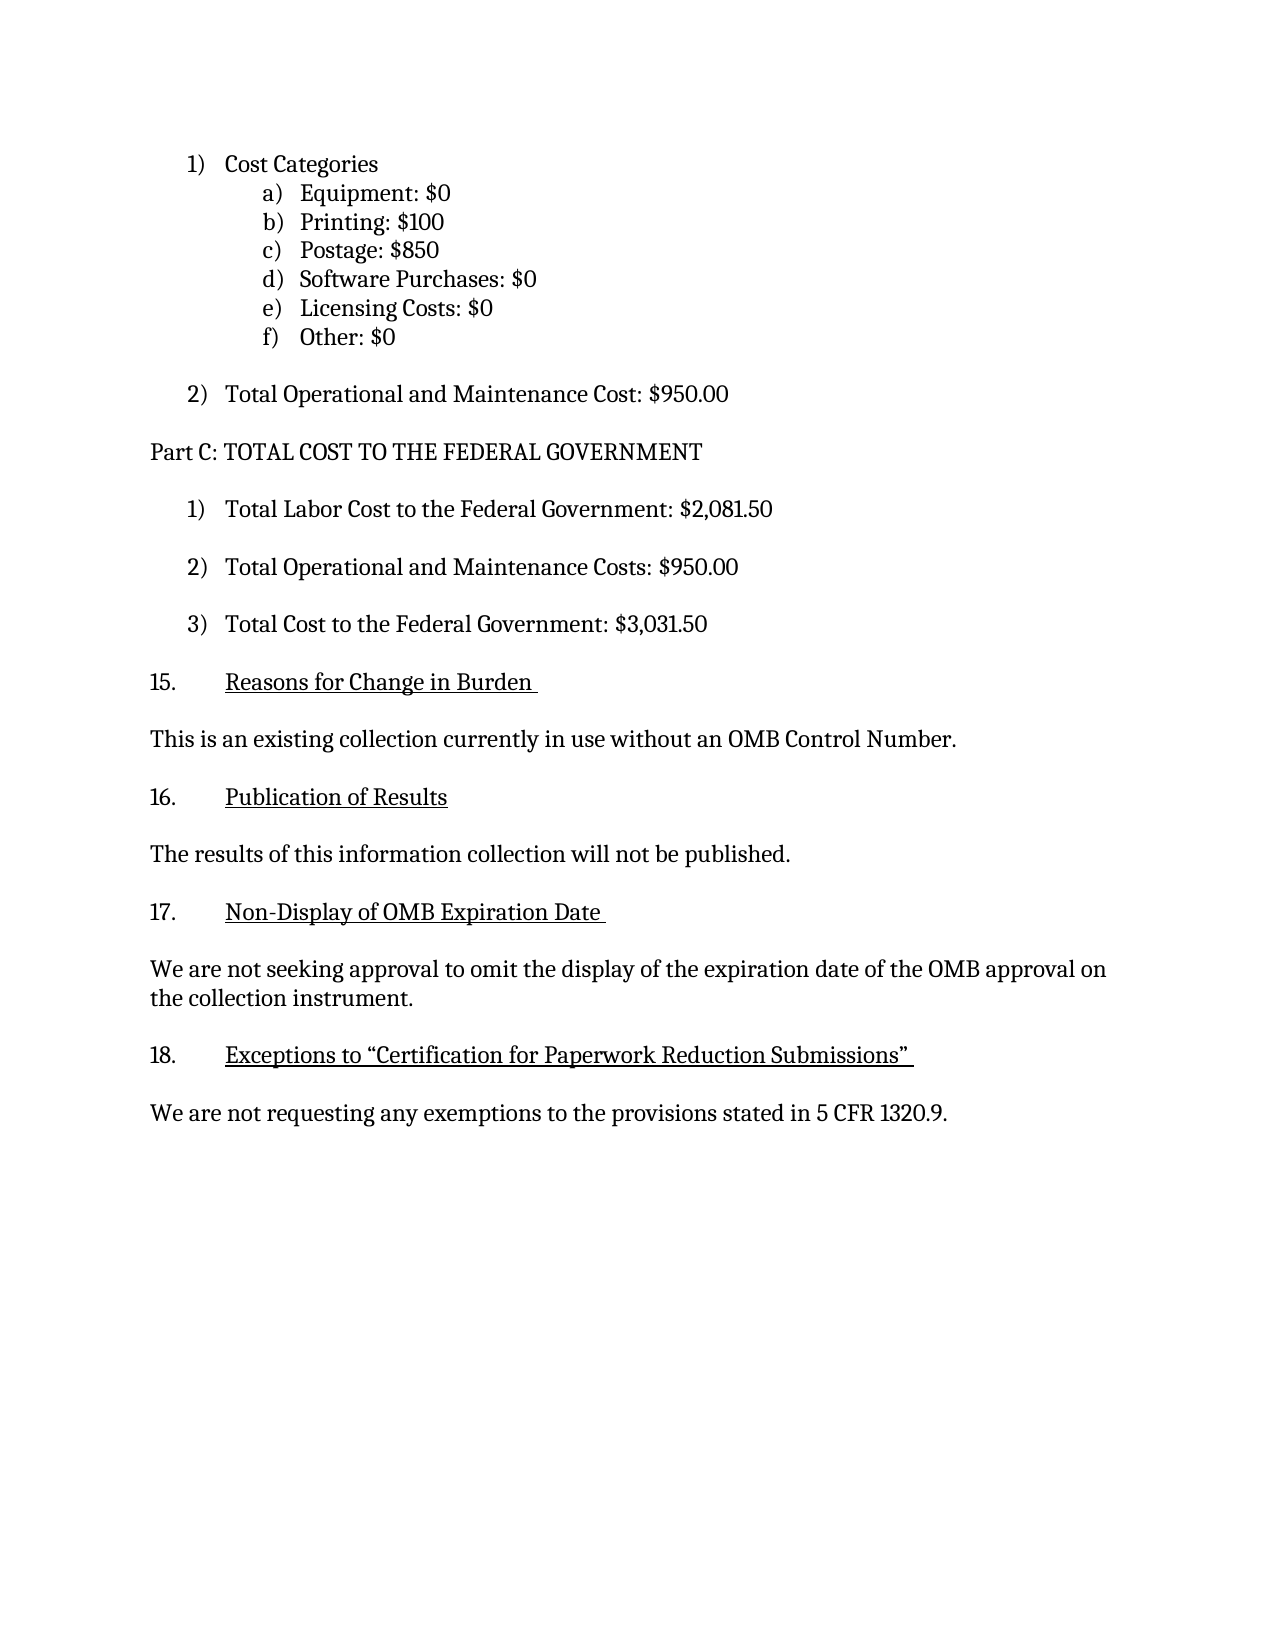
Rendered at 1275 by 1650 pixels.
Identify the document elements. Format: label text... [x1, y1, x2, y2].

list Software Purchases: $0 [262, 265, 1125, 294]
list Cost Categories [187, 150, 1125, 179]
list Total Cost to the Federal Government: $3,031.50 [187, 610, 1125, 639]
text Part C: TOTAL COST TO THE FEDERAL GOVERNMENT [150, 437, 1125, 466]
list Printing: $100 [262, 207, 1125, 236]
list Total Operational and Maintenance Cost: $950.00 [187, 380, 1125, 409]
text 17. Non-Display of OMB Expiration Date [150, 897, 1125, 926]
text 18. Exceptions to “Certification for Paperwork Reduction Submissions” [150, 1041, 1125, 1070]
text We are not requesting any exemptions to the provisions stated in 5 CFR 1320.9. [150, 1099, 1125, 1127]
list Total Operational and Maintenance Costs: $950.00 [187, 552, 1125, 581]
list Other: $0 [262, 322, 1125, 351]
text We are not seeking approval to omit the display of the expiration date of the OMB approval on the collection instrument. [150, 955, 1125, 1012]
text The results of this information collection will not be published. [150, 840, 1125, 869]
text 16. Publication of Results [150, 782, 1125, 811]
list Equipment: $0 [262, 179, 1125, 207]
text This is an existing collection currently in use without an OMB Control Number. [150, 725, 1125, 754]
text 15. Reasons for Change in Burden [150, 667, 1125, 696]
list Postage: $850 [262, 236, 1125, 265]
list Total Labor Cost to the Federal Government: $2,081.50 [187, 495, 1125, 524]
list Licensing Costs: $0 [262, 294, 1125, 322]
